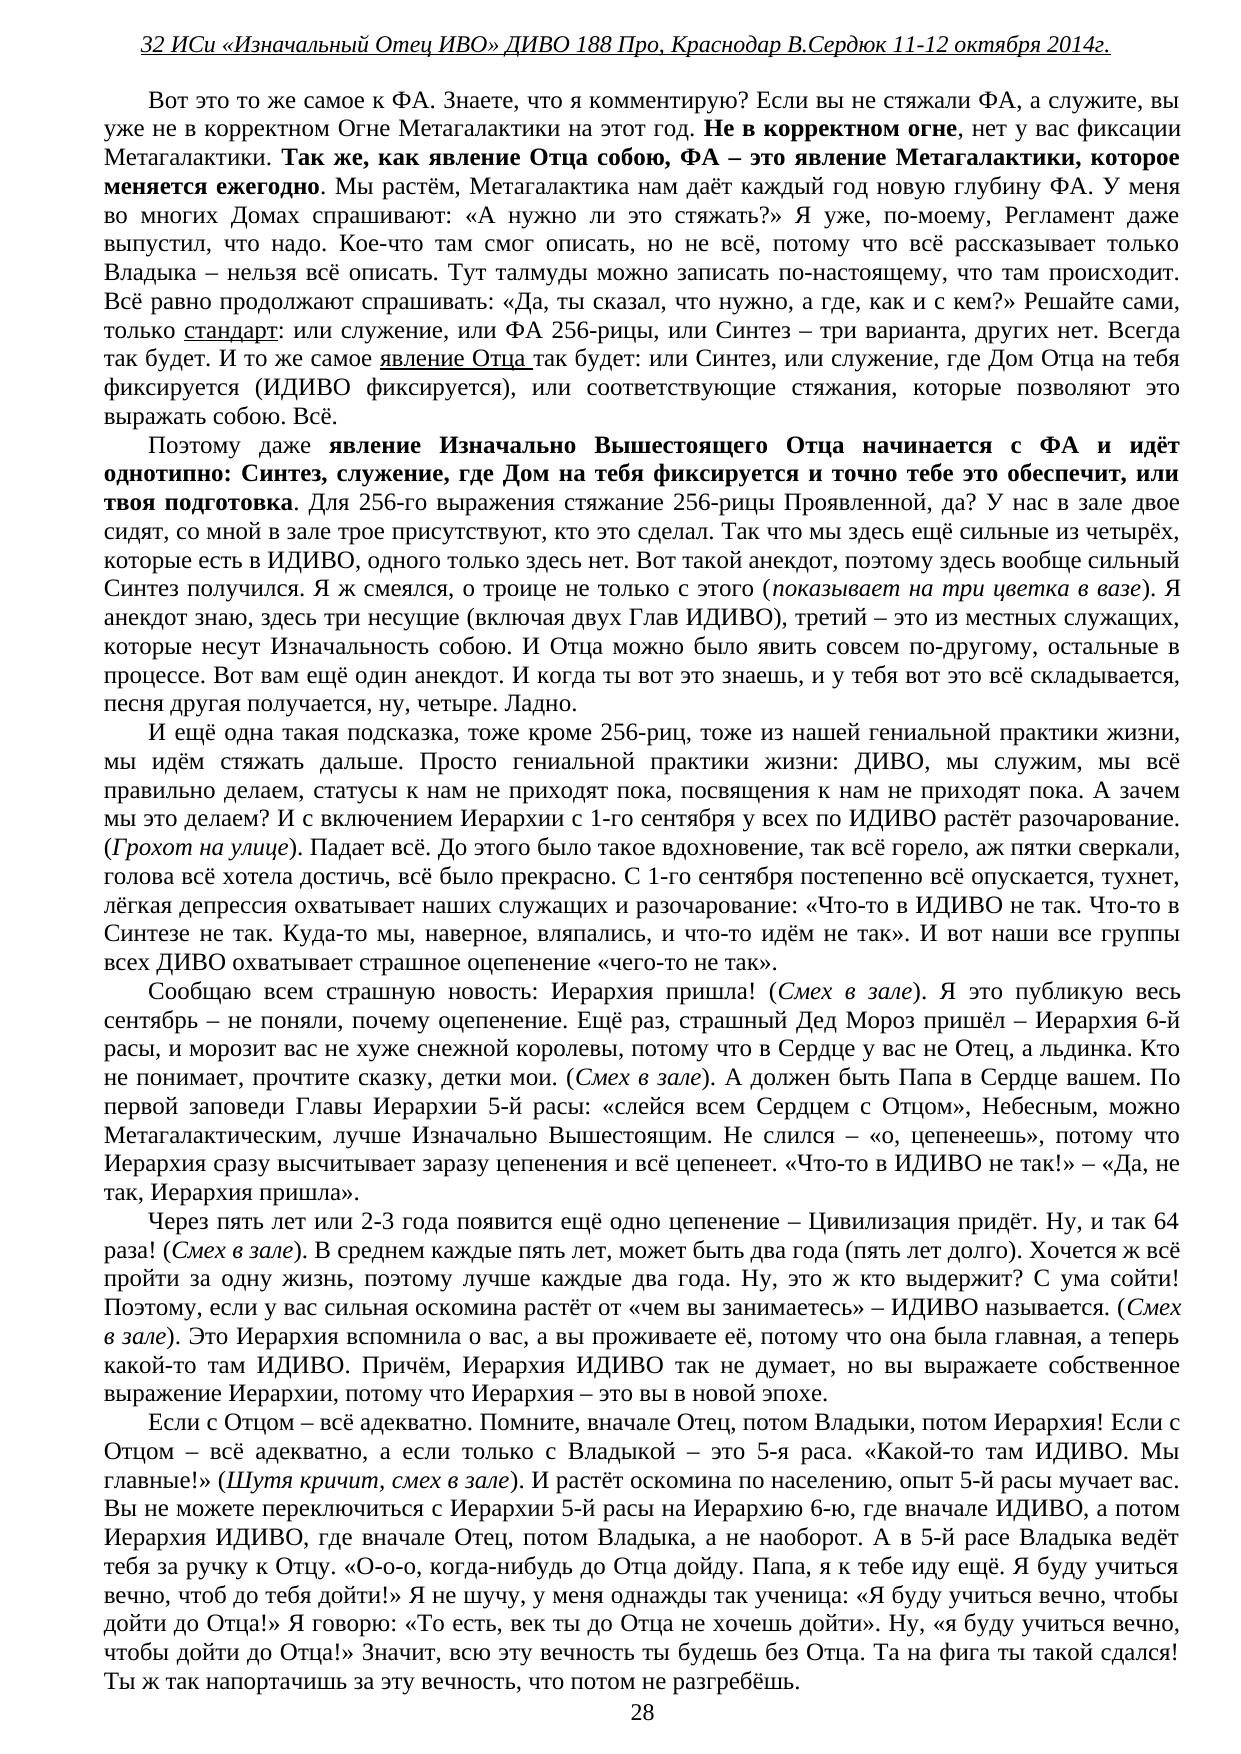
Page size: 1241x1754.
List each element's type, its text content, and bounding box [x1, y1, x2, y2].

text Через пять лет или 2-3 года появится ещё одно цепенение – Цивилизация придёт. Ну, и так 64 раза! (Смех в зале). В среднем каждые пять лет, может быть два года (пять лет долго). Хочется ж всё пройти за одну жизнь, поэтому лучше каждые два года. Ну, это ж кто выдержит? С ума сойти! Поэтому, если у вас сильная оскомина растёт от «чем вы занимаетесь» – ИДИВО называется. (Смех в зале). Это Иерархия вспомнила о вас, а вы проживаете её, потому что она была главная, а теперь какой-то там ИДИВО. Причём, Иерархия ИДИВО так не думает, но вы выражаете собственное выражение Иерархии, потому что Иерархия – это вы в новой эпохе. [103, 1206, 1181, 1407]
text Сообщаю всем страшную новость: Иерархия пришла! (Смех в зале). Я это публикую весь сентябрь – не поняли, почему оцепенение. Ещё раз, страшный Дед Мороз пришёл – Иерархия 6-й расы, и морозит вас не хуже снежной королевы, потому что в Сердце у вас не Отец, а льдинка. Кто не понимает, прочтите сказку, детки мои. (Смех в зале). А должен быть Папа в Сердце вашем. По первой заповеди Главы Иерархии 5-й расы: «слейся всем Сердцем с Отцом», Небесным, можно Метагалактическим, лучше Изначально Вышестоящим. Не слился – «о, цепенеешь», потому что Иерархия сразу высчитывает заразу цепенения и всё цепенеет. «Что-то в ИДИВО не так!» – «Да, не так, Иерархия пришла». [103, 976, 1181, 1206]
text Если с Отцом – всё адекватно. Помните, вначале Отец, потом Владыки, потом Иерархия! Если с Отцом – всё адекватно, а если только с Владыкой – это 5-я раса. «Какой-то там ИДИВО. Мы главные!» (Шутя кричит, смех в зале). И растёт оскомина по населению, опыт 5-й расы мучает вас. Вы не можете переключиться с Иерархии 5-й расы на Иерархию 6-ю, где вначале ИДИВО, а потом Иерархия ИДИВО, где вначале Отец, потом Владыка, а не наоборот. А в 5-й расе Владыка ведёт тебя за ручку к Отцу. «О-о-о, когда-нибудь до Отца дойду. Папа, я к тебе иду ещё. Я буду учиться вечно, чтоб до тебя дойти!» Я не шучу, у меня однажды так ученица: «Я буду учиться вечно, чтобы дойти до Отца!» Я говорю: «То есть, век ты до Отца не хочешь дойти». Ну, «я буду учиться вечно, чтобы дойти до Отца!» Значит, всю эту вечность ты будешь без Отца. Та на фига ты такой сдался! Ты ж так напортачишь за эту вечность, что потом не разгребёшь. [103, 1407, 1181, 1695]
text Вот это то же самое к ФА. Знаете, что я комментирую? Если вы не стяжали ФА, а служите, вы уже не в корректном Огне Метагалактики на этот год. Не в корректном огне, нет у вас фиксации Метагалактики. Так же, как явление Отца собою, ФА – это явление Метагалактики, которое меняется ежегодно. Мы растём, Метагалактика нам даёт каждый год новую глубину ФА. У меня во многих Домах спрашивают: «А нужно ли это стяжать?» Я уже, по-моему, Регламент даже выпустил, что надо. Кое-что там смог описать, но не всё, потому что всё рассказывает только Владыка – нельзя всё описать. Тут талмуды можно записать по-настоящему, что там происходит. Всё равно продолжают спрашивать: «Да, ты сказал, что нужно, а где, как и с кем?» Решайте сами, только стандарт: или служение, или ФА 256-рицы, или Синтез – три варианта, других нет. Всегда так будет. И то же самое явление Отца так будет: или Синтез, или служение, где Дом Отца на тебя фиксируется (ИДИВО фиксируется), или соответствующие стяжания, которые позволяют это выражать собою. Всё. [103, 85, 1181, 430]
text И ещё одна такая подсказка, тоже кроме 256-риц, тоже из нашей гениальной практики жизни, мы идём стяжать дальше. Просто гениальной практики жизни: ДИВО, мы служим, мы всё правильно делаем, статусы к нам не приходят пока, посвящения к нам не приходят пока. А зачем мы это делаем? И с включением Иерархии с 1-го сентября у всех по ИДИВО растёт разочарование. (Грохот на улице). Падает всё. До этого было такое вдохновение, так всё горело, аж пятки сверкали, голова всё хотела достичь, всё было прекрасно. С 1-го сентября постепенно всё опускается, тухнет, лёгкая депрессия охватывает наших служащих и разочарование: «Что-то в ИДИВО не так. Что-то в Синтезе не так. Куда-то мы, наверное, вляпались, и что-то идём не так». И вот наши все группы всех ДИВО охватывает страшное оцепенение «чего-то не так». [103, 717, 1181, 976]
text Поэтому даже явление Изначально Вышестоящего Отца начинается с ФА и идёт однотипно: Синтез, служение, где Дом на тебя фиксируется и точно тебе это обеспечит, или твоя подготовка. Для 256-го выражения стяжание 256-рицы Проявленной, да? У нас в зале двое сидят, со мной в зале трое присутствуют, кто это сделал. Так что мы здесь ещё сильные из четырёх, которые есть в ИДИВО, одного только здесь нет. Вот такой анекдот, поэтому здесь вообще сильный Синтез получился. Я ж смеялся, о троице не только с этого (показывает на три цветка в вазе). Я анекдот знаю, здесь три несущие (включая двух Глав ИДИВО), третий – это из местных служащих, которые несут Изначальность собою. И Отца можно было явить совсем по-другому, остальные в процессе. Вот вам ещё один анекдот. И когда ты вот это знаешь, и у тебя вот это всё складывается, песня другая получается, ну, четыре. Ладно. [103, 430, 1181, 717]
